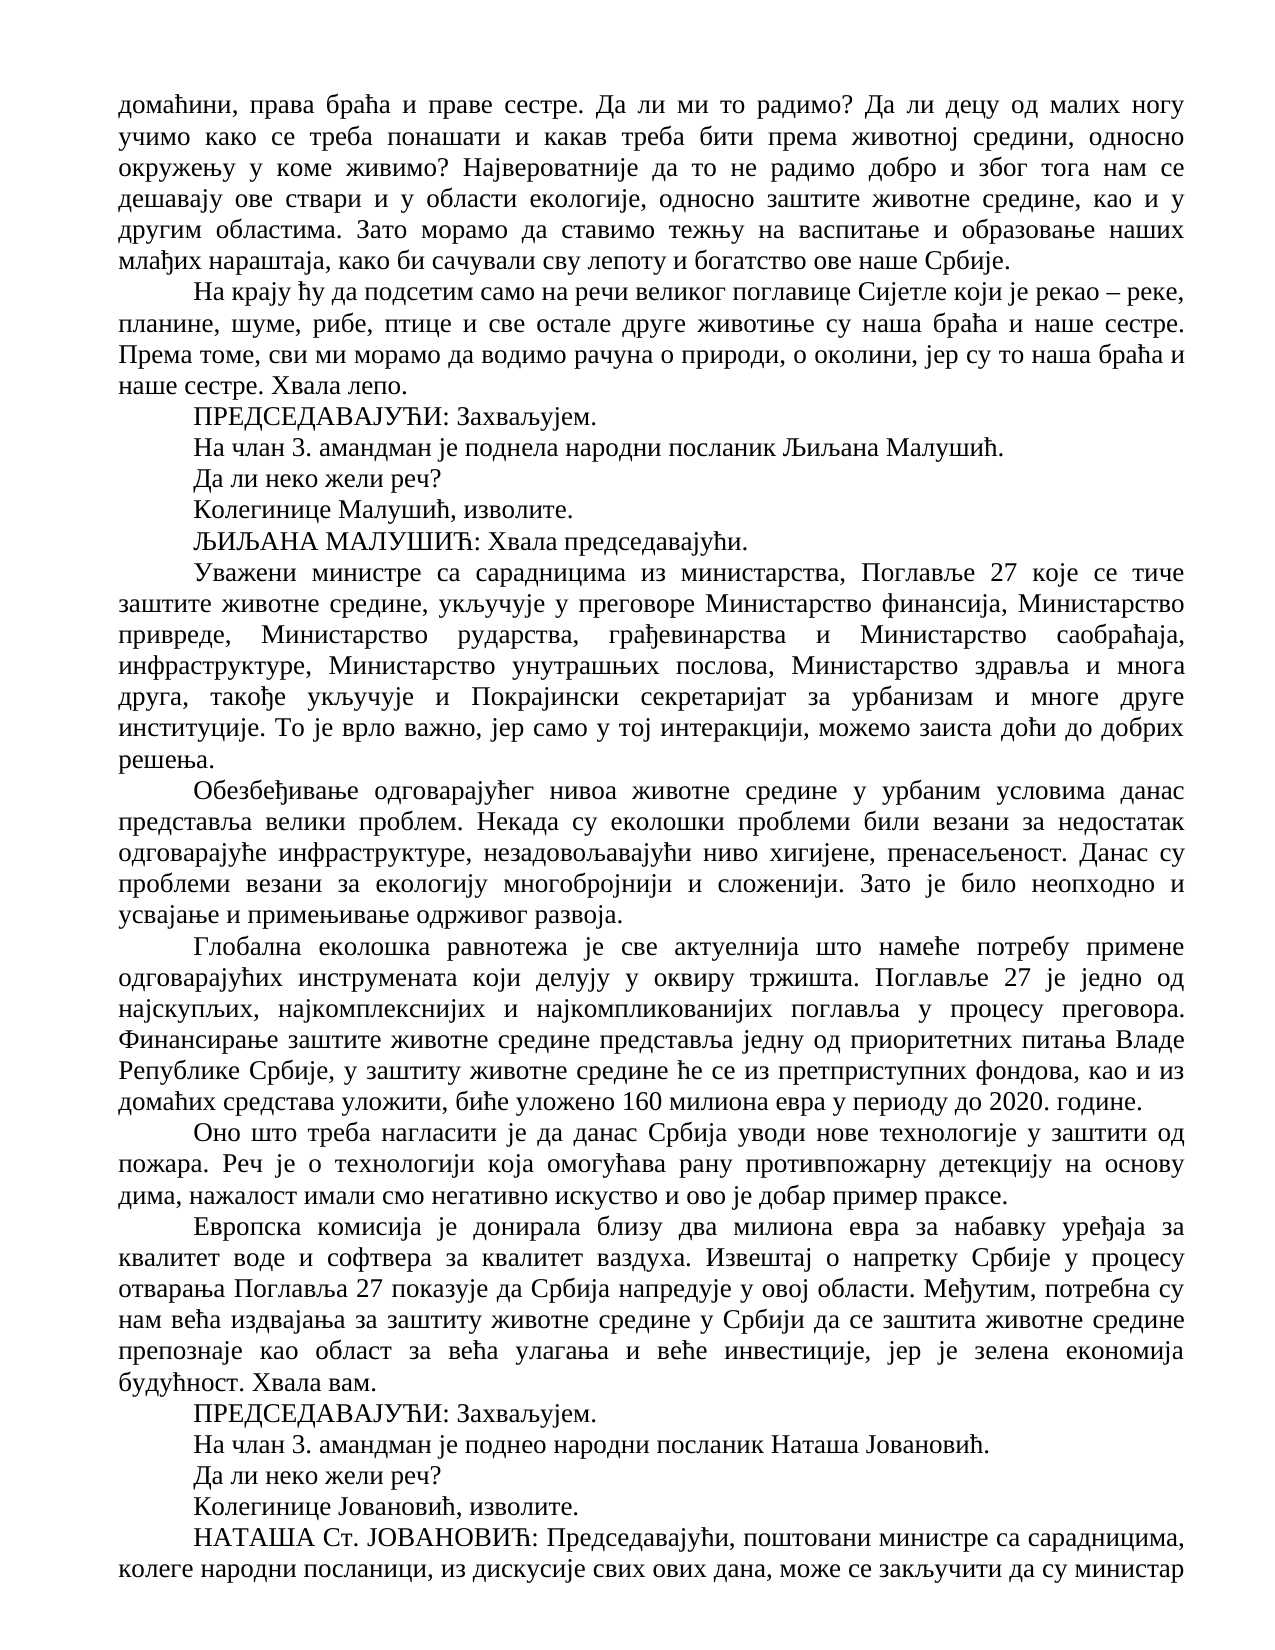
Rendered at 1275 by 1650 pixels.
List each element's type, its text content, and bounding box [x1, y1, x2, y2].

text ПРЕДСЕДАВАЈУЋИ: Захваљујем. [118, 400, 1186, 431]
text На члан 3. амандман је поднела народни посланик Љиљана Малушић. [118, 431, 1186, 462]
text Обезбеђивање одговарајућег нивоа животне средине у урбаним условима данас представља велики проблем. Некада су еколошки проблеми били везани за недостатак одговарајуће инфраструктуре, незадовољавајући ниво хигијене, пренасељеност. Данас су проблеми везани за екологију многобројнији и сложенији. Зато је било неопходно и усвајање и примењивање одрживог развоја. [118, 774, 1186, 929]
text Глобална еколошка равнотежа је све актуелнија што намеће потребу примене одговарајућих инструмената који делују у оквиру тржишта. Поглавље 27 је једно од најскупљих, најкомплекснијих и најкомпликованијих поглавља у процесу преговора. Финансирање заштите животне средине представља једну од приоритетних питања Владе Републике Србије, у заштиту животне средине ће се из претприступних фондова, као и из домаћих средстава уложити, биће уложено 160 милиона евра у периоду до 2020. године. [118, 929, 1186, 1116]
text Уважени министре са сарадницима из министарства, Поглавље 27 које се тиче заштите животне средине, укључује у преговоре Министарство финансија, Министарство привреде, Министарство рударства, грађевинарства и Министарство саобраћаја, инфраструктуре, Министарство унутрашњих послова, Министарство здравља и многа друга, такође укључује и Покрајински секретаријат за урбанизам и многе друге институције. То је врло важно, јер само у тој интеракцији, можемо заиста доћи до добрих решења. [118, 556, 1186, 774]
text Оно што треба нагласити је да данас Србија уводи нове технологије у заштити од пожара. Реч је о технологији која омогућава рану противпожарну детекцију на основу дима, нажалост имали смо негативно искуство и ово је добар пример праксе. [118, 1116, 1186, 1210]
text Колегинице Јовановић, изволите. [118, 1490, 1186, 1521]
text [118, 1521, 1186, 1584]
text ПРЕДСЕДАВАЈУЋИ: Захваљујем. [118, 1397, 1186, 1428]
text Европска комисија је донирала близу два милиона евра за набавку уређаја за квалитет воде и софтвера за квалитет ваздуха. Извештај о напретку Србије у процесу отварања Поглавља 27 показује да Србија напредује у овој области. Међутим, потребна су нам већа издвајања за заштиту животне средине у Србији да се заштита животне средине препознаје као област за већа улагања и веће инвестиције, јер је зелена економија будућност. Хвала вам. [118, 1210, 1186, 1397]
text ЉИЉАНА МАЛУШИЋ: Хвала председавајући. [118, 525, 1186, 556]
text На крају ћу да подсетим само на речи великог поглавице Сијетле који је рекао – реке, планине, шуме, рибе, птице и све остале друге животиње су наша браћа и наше сестре. Према томе, сви ми морамо да водимо рачуна о природи, о околини, јер су то наша браћа и наше сестре. Хвала лепо. [118, 276, 1186, 400]
text Колегинице Малушић, изволите. [118, 493, 1186, 525]
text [118, 89, 1186, 276]
text Да ли неко жели реч? [118, 1459, 1186, 1490]
text Да ли неко жели реч? [118, 462, 1186, 493]
text На члан 3. амандман је поднео народни посланик Наташа Јовановић. [118, 1428, 1186, 1459]
